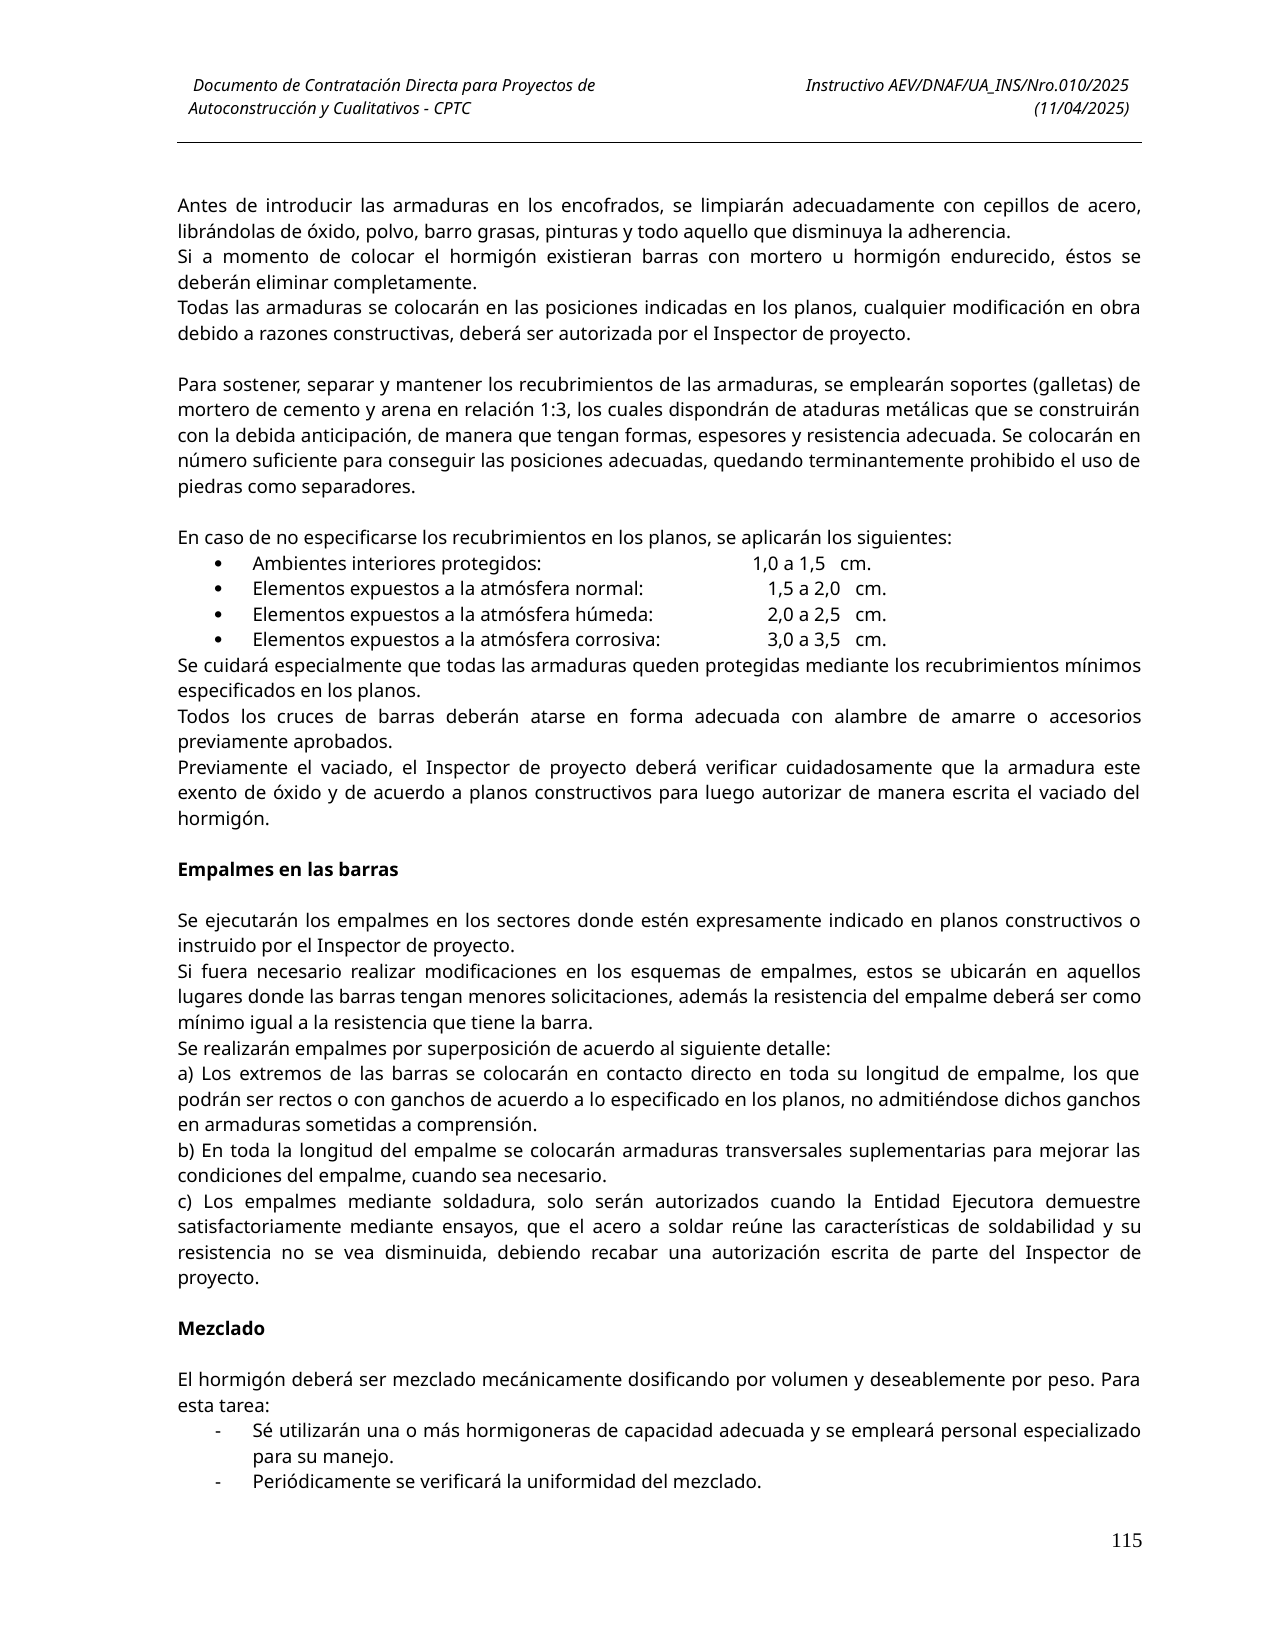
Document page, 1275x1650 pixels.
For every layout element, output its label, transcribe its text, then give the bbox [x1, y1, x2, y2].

text b) En toda la longitud del empalme se colocarán armaduras transversales suplementarias para mejorar las condiciones del empalme, cuando sea necesario. [177, 1137, 1142, 1188]
text Se realizarán empalmes por superposición de acuerdo al siguiente detalle: [177, 1035, 1142, 1060]
text Empalmes en las barras [177, 856, 1142, 882]
text Mezclado [177, 1316, 1142, 1341]
text Todas las armaduras se colocarán en las posiciones indicadas en los planos, cualquier modificación en obra debido a razones constructivas, deberá ser autorizada por el Inspector de proyecto. [177, 295, 1142, 346]
text Se cuidará especialmente que todas las armaduras queden protegidas mediante los recubrimientos mínimos especificados en los planos. [177, 652, 1142, 703]
text Todos los cruces de barras deberán atarse en forma adecuada con alambre de amarre o accesorios previamente aprobados. [177, 703, 1142, 754]
text a) Los extremos de las barras se colocarán en contacto directo en toda su longitud de empalme, los que podrán ser rectos o con ganchos de acuerdo a lo especificado en los planos, no admitiéndose dichos ganchos en armaduras sometidas a comprensión. [177, 1060, 1142, 1137]
text En caso de no especificarse los recubrimientos en los planos, se aplicarán los siguientes: [177, 524, 1142, 550]
text c) Los empalmes mediante soldadura, solo serán autorizados cuando la Entidad Ejecutora demuestre satisfactoriamente mediante ensayos, que el acero a soldar reúne las características de soldabilidad y su resistencia no se vea disminuida, debiendo recabar una autorización escrita de parte del Inspector de proyecto. [177, 1188, 1142, 1290]
text Antes de introducir las armaduras en los encofrados, se limpiarán adecuadamente con cepillos de acero, librándolas de óxido, polvo, barro grasas, pinturas y todo aquello que disminuya la adherencia. [177, 193, 1142, 244]
list Elementos expuestos a la atmósfera húmeda: 2,0 a 2,5 cm. [215, 601, 1142, 626]
list Elementos expuestos a la atmósfera normal: 1,5 a 2,0 cm. [215, 575, 1142, 601]
text Se ejecutarán los empalmes en los sectores donde estén expresamente indicado en planos constructivos o instruido por el Inspector de proyecto. [177, 907, 1142, 958]
text Si fuera necesario realizar modificaciones en los esquemas de empalmes, estos se ubicarán en aquellos lugares donde las barras tengan menores solicitaciones, además la resistencia del empalme deberá ser como mínimo igual a la resistencia que tiene la barra. [177, 958, 1142, 1035]
list Sé utilizarán una o más hormigoneras de capacidad adecuada y se empleará personal especializado para su manejo. [215, 1418, 1142, 1469]
text Si a momento de colocar el hormigón existieran barras con mortero u hormigón endurecido, éstos se deberán eliminar completamente. [177, 244, 1142, 295]
list Periódicamente se verificará la uniformidad del mezclado. [215, 1469, 1142, 1494]
text Previamente el vaciado, el Inspector de proyecto deberá verificar cuidadosamente que la armadura este exento de óxido y de acuerdo a planos constructivos para luego autorizar de manera escrita el vaciado del hormigón. [177, 754, 1142, 831]
text El hormigón deberá ser mezclado mecánicamente dosificando por volumen y deseablemente por peso. Para esta tarea: [177, 1367, 1142, 1418]
list Elementos expuestos a la atmósfera corrosiva: 3,0 a 3,5 cm. [215, 626, 1142, 652]
list Ambientes interiores protegidos: 1,0 a 1,5 cm. [215, 550, 1142, 575]
text Para sostener, separar y mantener los recubrimientos de las armaduras, se emplearán soportes (galletas) de mortero de cemento y arena en relación 1:3, los cuales dispondrán de ataduras metálicas que se construirán con la debida anticipación, de manera que tengan formas, espesores y resistencia adecuada. Se colocarán en número suficiente para conseguir las posiciones adecuadas, quedando terminantemente prohibido el uso de piedras como separadores. [177, 371, 1142, 499]
